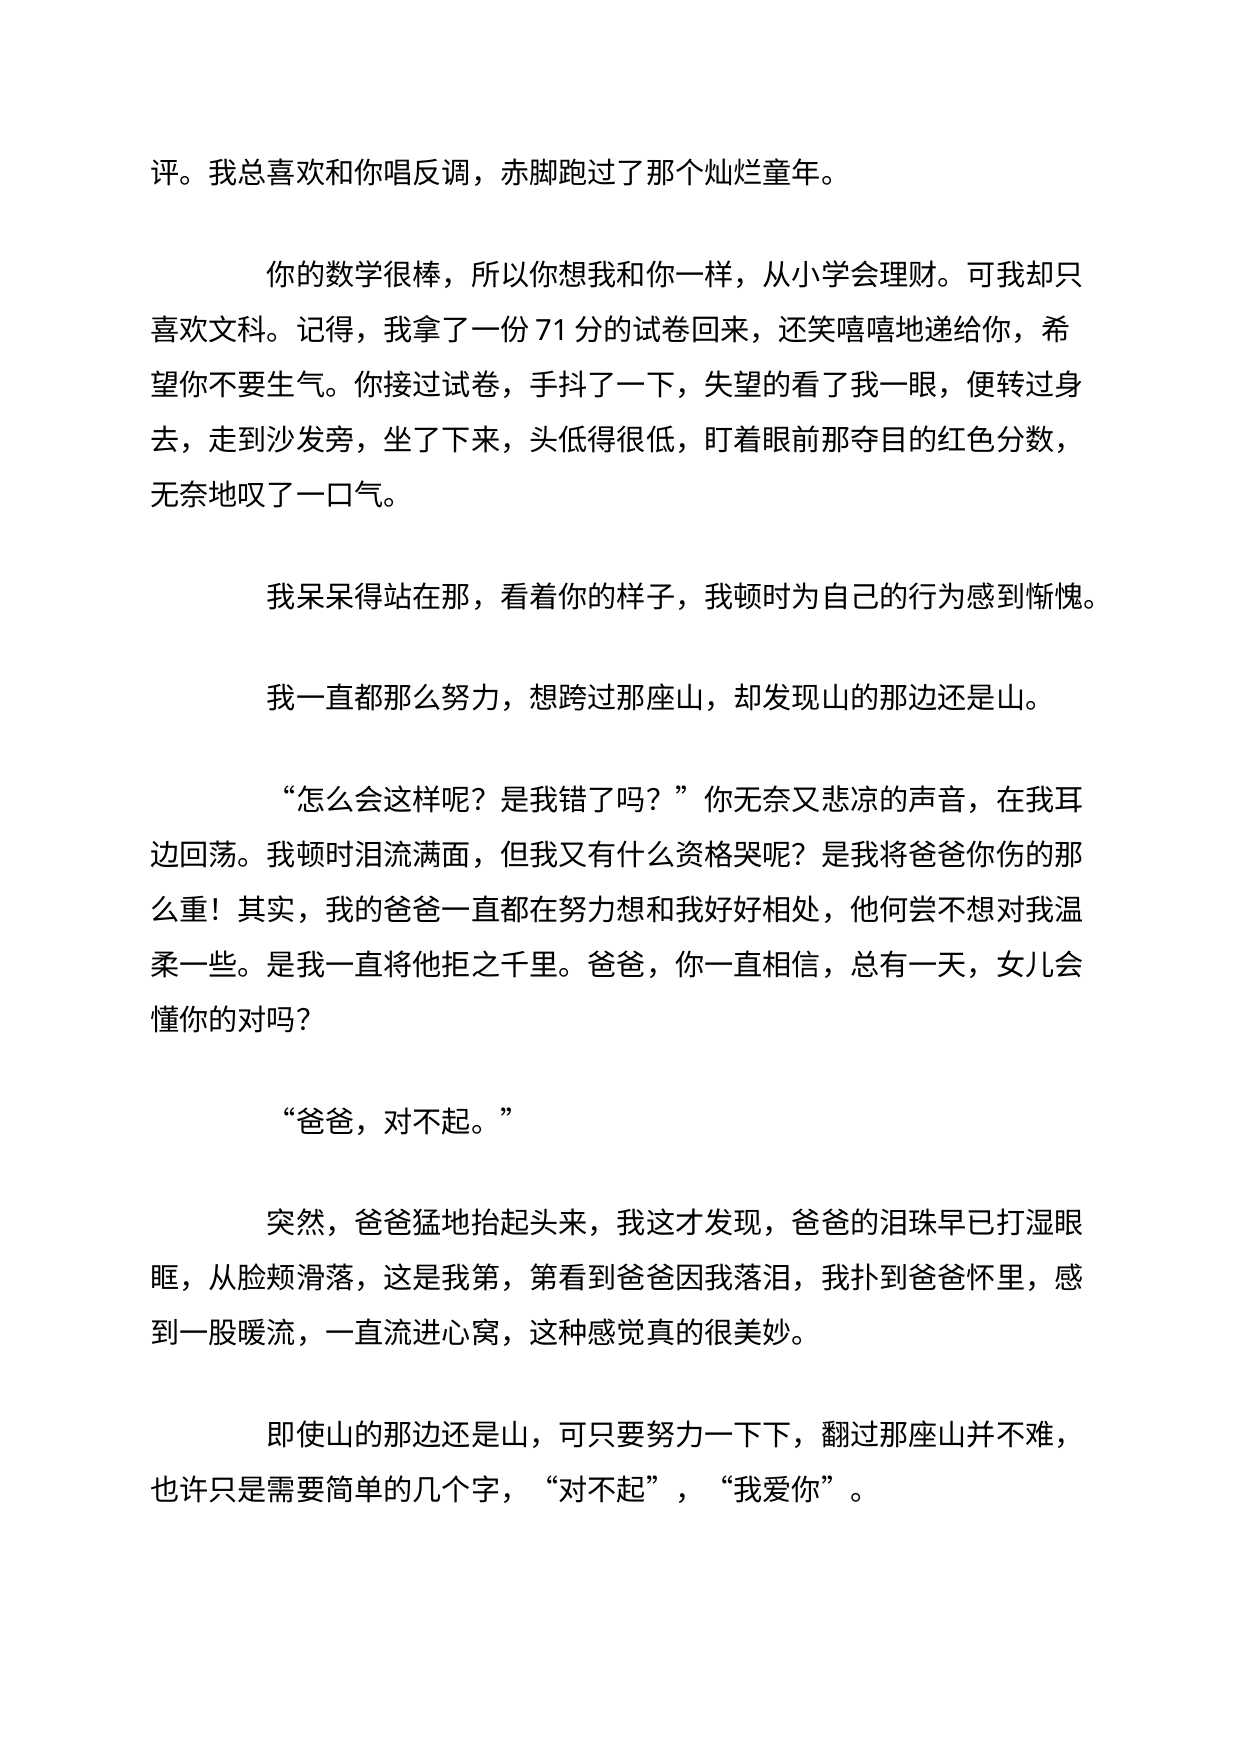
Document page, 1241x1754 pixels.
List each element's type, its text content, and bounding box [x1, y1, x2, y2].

text 即使山的那边还是山，可只要努力一下下，翻过那座山并不难，也许只是需要简单的几个字，“对不起”，“我爱你”。 [150, 1411, 1090, 1509]
text “怎么会这样呢？是我错了吗？”你无奈又悲凉的声音，在我耳边回荡。我顿时泪流满面，但我又有什么资格哭呢？是我将爸爸你伤的那么重！其实，我的爸爸一直都在努力想和我好好相处，他何尝不想对我温柔一些。是我一直将他拒之千里。爸爸，你一直相信，总有一天，女儿会懂你的对吗？ [150, 777, 1090, 1039]
text 你的数学很棒，所以你想我和你一样，从小学会理财。可我却只喜欢文科。记得，我拿了一份71分的试卷回来，还笑嘻嘻地递给你，希望你不要生气。你接过试卷，手抖了一下，失望的看了我一眼，便转过身去，走到沙发旁，坐了下来，头低得很低，盯着眼前那夺目的红色分数，无奈地叹了一口气。 [150, 252, 1090, 514]
text 突然，爸爸猛地抬起头来，我这才发现，爸爸的泪珠早已打湿眼眶，从脸颊滑落，这是我第，第看到爸爸因我落泪，我扑到爸爸怀里，感到一股暖流，一直流进心窝，这种感觉真的很美妙。 [150, 1200, 1090, 1352]
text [150, 150, 1090, 192]
text 我呆呆得站在那，看着你的样子，我顿时为自己的行为感到惭愧。 [150, 573, 1090, 616]
text 我一直都那么努力，想跨过那座山，却发现山的那边还是山。 [150, 675, 1090, 717]
text “爸爸，对不起。” [150, 1098, 1090, 1140]
